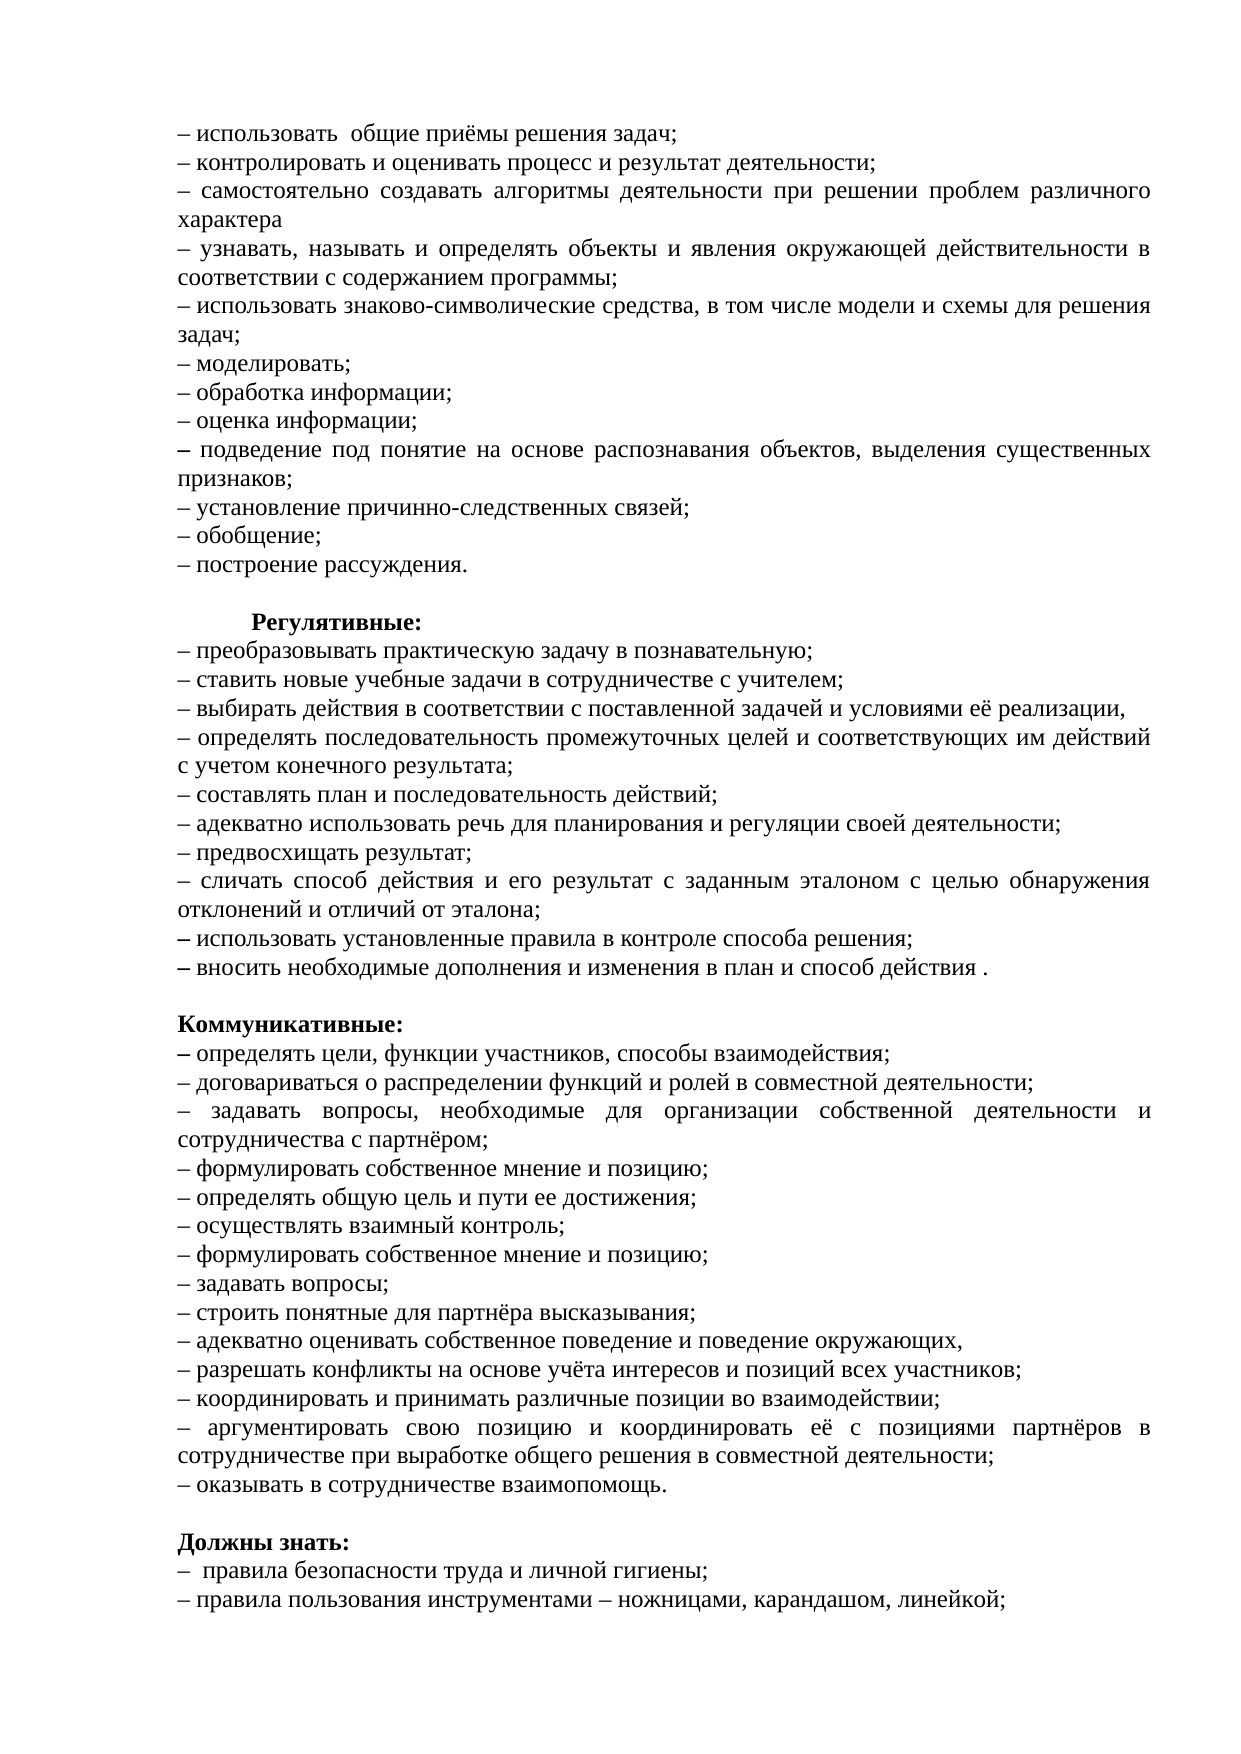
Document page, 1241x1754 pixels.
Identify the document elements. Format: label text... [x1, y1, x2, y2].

text – правила пользования инструментами – ножницами, карандашом, линейкой; [177, 1584, 1152, 1613]
text – определять общую цель и пути ее достижения; [177, 1182, 1152, 1211]
text – использовать установленные правила в контроле способа решения; [177, 923, 1152, 952]
text – выбирать действия в соответствии с поставленной задачей и условиями её реализации, [177, 693, 1152, 722]
text – договариваться о распределении функций и ролей в совместной деятельности; [177, 1067, 1152, 1096]
text – адекватно использовать речь для планирования и регуляции своей деятельности; [177, 808, 1152, 837]
text – обобщение; [177, 521, 1152, 549]
text – моделировать; [177, 348, 1152, 377]
text – оценка информации; [177, 406, 1152, 434]
text – сличать способ действия и его результат с заданным эталоном с целью обнаружения отклонений и отличий от эталона; [177, 866, 1152, 923]
text – вносить необходимые дополнения и изменения в план и способ действия . [177, 952, 1152, 981]
text – контролировать и оценивать процесс и результат деятельности; [177, 147, 1152, 176]
text Должны знать: [177, 1527, 1152, 1556]
text – установление причинно-следственных связей; [177, 492, 1152, 521]
text – координировать и принимать различные позиции во взаимодействии; [177, 1383, 1152, 1412]
text – разрешать конфликты на основе учёта интересов и позиций всех участников; [177, 1354, 1152, 1383]
text Коммуникативные: [177, 1009, 1152, 1038]
text – аргументировать свою позицию и координировать её с позициями партнёров в сотрудничестве при выработке общего решения в совместной деятельности; [177, 1412, 1152, 1469]
text – определять цели, функции участников, способы взаимодействия; [177, 1038, 1152, 1067]
text – использовать общие приёмы решения задач; [177, 118, 1152, 147]
text – использовать знаково-символические средства, в том числе модели и схемы для решения задач; [177, 291, 1152, 348]
text – ставить новые учебные задачи в сотрудничестве с учителем; [177, 664, 1152, 693]
text – правила безопасности труда и личной гигиены; [177, 1556, 1152, 1584]
text – подведение под понятие на основе распознавания объектов, выделения существенных признаков; [177, 434, 1152, 492]
text – задавать вопросы, необходимые для организации собственной деятельности и сотрудничества с партнёром; [177, 1096, 1152, 1153]
text – определять последовательность промежуточных целей и соответствующих им действий с учетом конечного результата; [177, 722, 1152, 779]
text – формулировать собственное мнение и позицию; [177, 1239, 1152, 1268]
text – осуществлять взаимный контроль; [177, 1211, 1152, 1239]
text – предвосхищать результат; [177, 837, 1152, 866]
text Регулятивные: [177, 607, 1152, 636]
text – составлять план и последовательность действий; [177, 779, 1152, 808]
text – адекватно оценивать собственное поведение и поведение окружающих, [177, 1326, 1152, 1354]
text – задавать вопросы; [177, 1268, 1152, 1297]
text – преобразовывать практическую задачу в познавательную; [177, 636, 1152, 664]
text – формулировать собственное мнение и позицию; [177, 1153, 1152, 1182]
text – построение рассуждения. [177, 549, 1152, 578]
text – оказывать в сотрудничестве взаимопомощь. [177, 1469, 1152, 1498]
text – строить понятные для партнёра высказывания; [177, 1297, 1152, 1326]
text – обработка информации; [177, 377, 1152, 406]
text – самостоятельно создавать алгоритмы деятельности при решении проблем различного характера [177, 176, 1152, 233]
text – узнавать, называть и определять объекты и явления окружающей действительности в соответствии с содержанием программы; [177, 233, 1152, 291]
